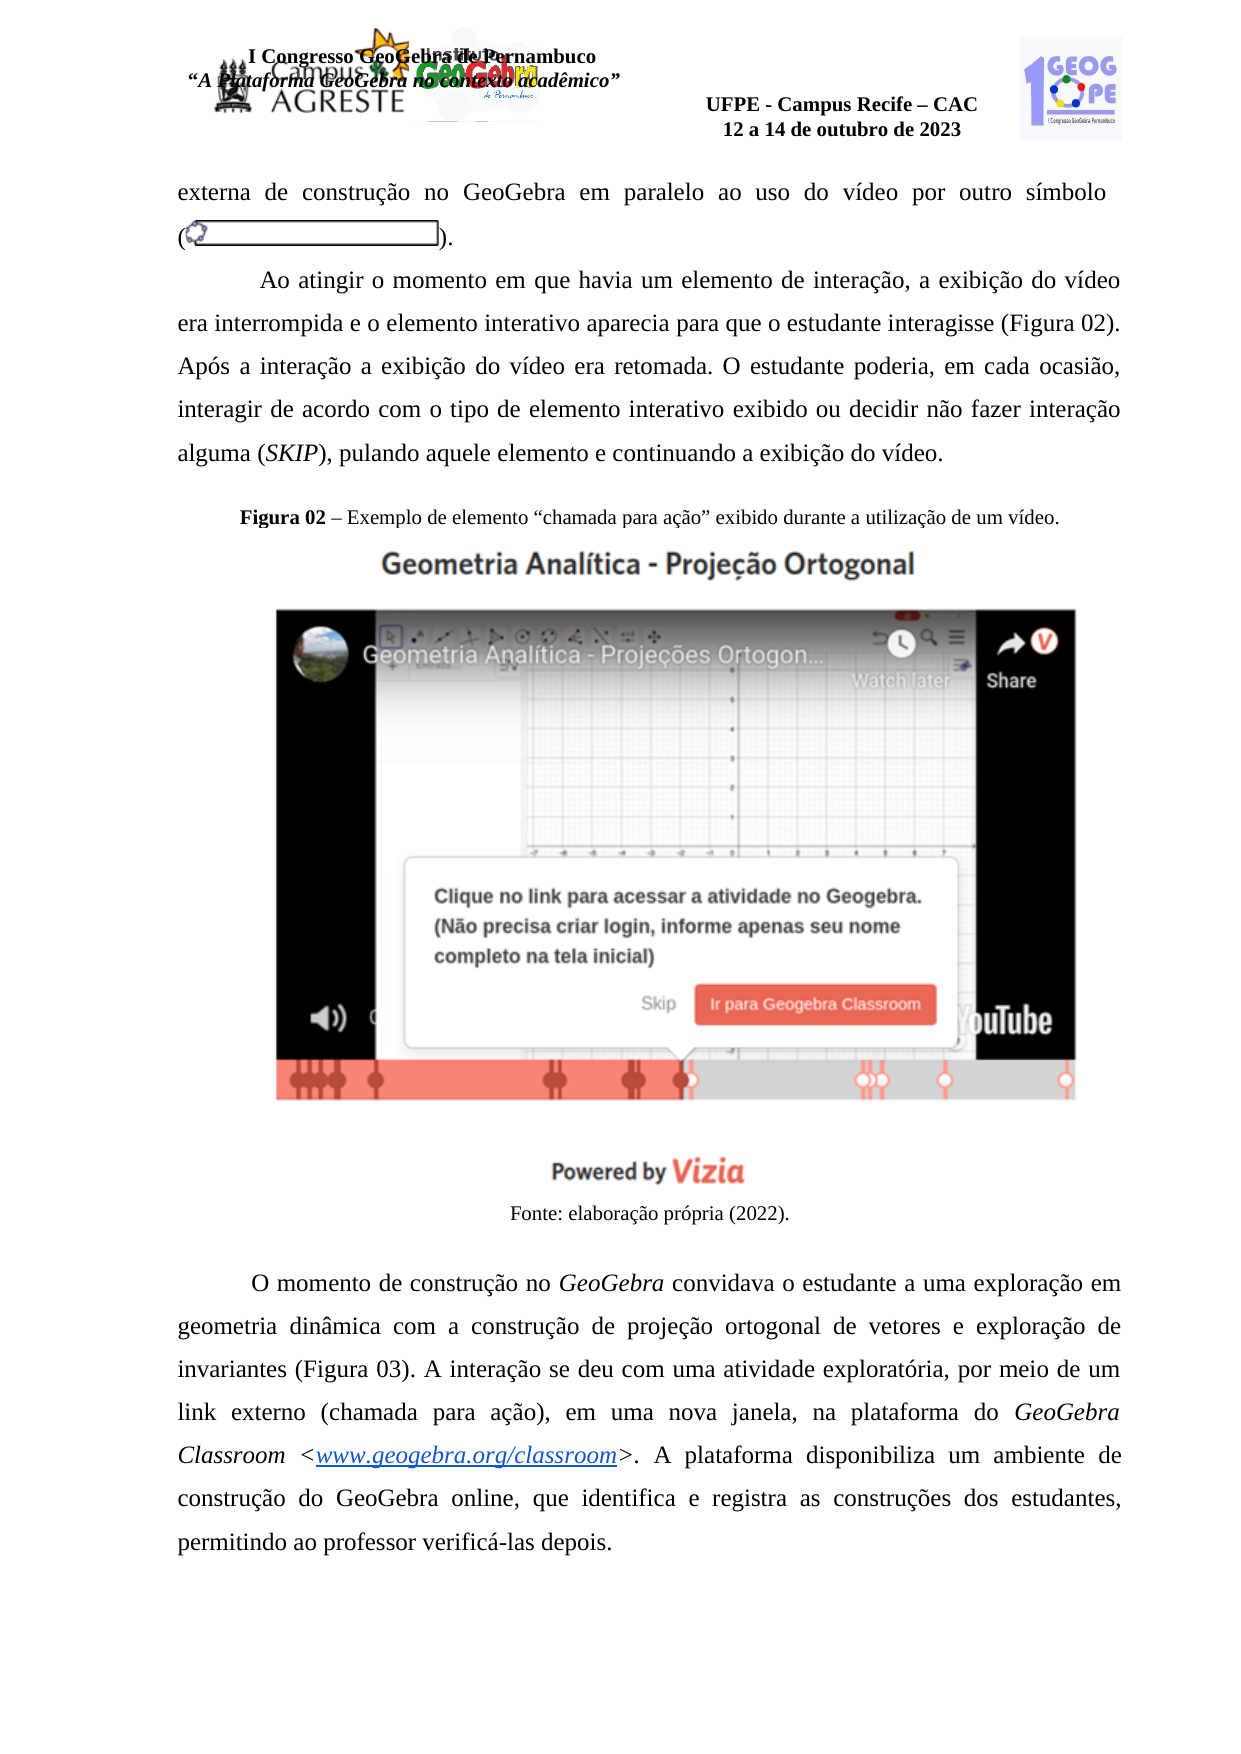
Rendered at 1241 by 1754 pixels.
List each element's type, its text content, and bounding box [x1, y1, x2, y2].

text Figura 02 – Exemplo de elemento “chamada para ação” exibido durante a utilização de um vídeo. [177, 505, 1122, 529]
picture [1019, 37, 1123, 141]
picture [251, 528, 1100, 1201]
picture [207, 27, 539, 122]
text Ao atingir o momento em que havia um elemento de interação, a exibição do vídeo era interrompida e o elemento interativo aparecia para que o estudante interagisse (Figura 02). Após a interação a exibição do vídeo era retomada. O estudante poderia, em cada ocasião, interagir de acordo com o tipo de elemento interativo exibido ou decidir não fazer interação alguma (SKIP), pulando aquele elemento e continuando a exibição do vídeo. [177, 265, 1122, 466]
text O momento de construção no GeoGebra convidava o estudante a uma exploração em geometria dinâmica com a construção de projeção ortogonal de vetores e exploração de invariantes (Figura 03). A interação se deu com uma atividade exploratória, por meio de um link externo (chamada para ação), em uma nova janela, na plataforma do GeoGebra Classroom <www.geogebra.org/classroom>. A plataforma disponibiliza um ambiente de construção do GeoGebra online, que identifica e registra as construções dos estudantes, permitindo ao professor verificá-las depois. [177, 1268, 1122, 1555]
picture [185, 220, 439, 246]
text Fonte: elaboração própria (2022). [177, 1201, 1122, 1225]
